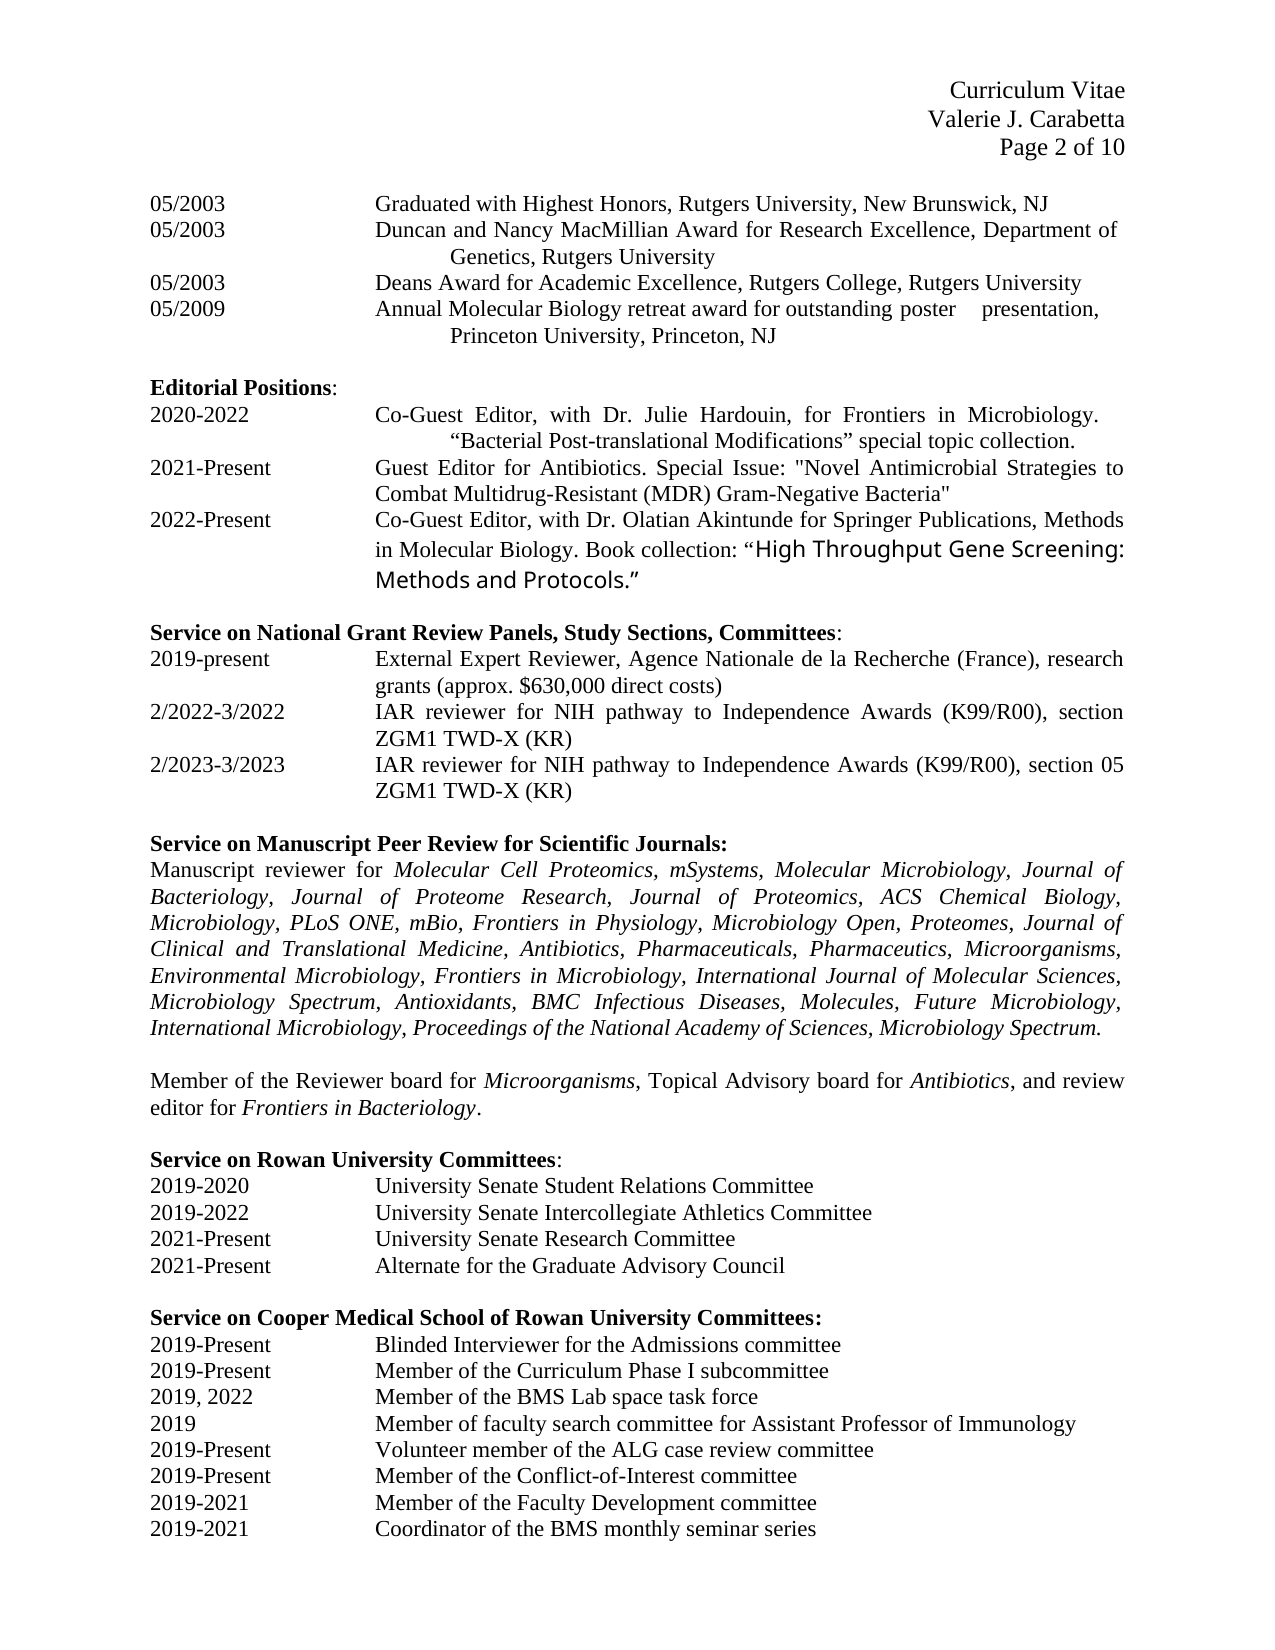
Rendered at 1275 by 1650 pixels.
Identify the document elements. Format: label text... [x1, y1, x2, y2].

text 2019-2021 Coordinator of the BMS monthly seminar series [150, 1515, 1125, 1542]
text 2/2023-3/2023 IAR reviewer for NIH pathway to Independence Awards (K99/R00), section 05 ZGM1 TWD-X (KR) [150, 751, 1125, 804]
text Service on National Grant Review Panels, Study Sections, Committees: [150, 619, 1125, 646]
text 05/2003 Graduated with Highest Honors, Rutgers University, New Brunswick, NJ [150, 190, 1125, 216]
text Service on Rowan University Committees: [150, 1146, 1125, 1173]
text 2019-Present Volunteer member of the ALG case review committee [150, 1436, 1125, 1462]
text Service on Cooper Medical School of Rowan University Committees: [150, 1304, 1125, 1331]
text Manuscript reviewer for Molecular Cell Proteomics, mSystems, Molecular Microbiology, Journal of Bacteriology, Journal of Proteome Research, Journal of Proteomics, ACS Chemical Biology, Microbiology, PLoS ONE, mBio, Frontiers in Physiology, Microbiology Open, Proteomes, Journal of Clinical and Translational Medicine, Antibiotics, Pharmaceuticals, Pharmaceutics, Microorganisms, Environmental Microbiology, Frontiers in Microbiology, International Journal of Molecular Sciences, Microbiology Spectrum, Antioxidants, BMC Infectious Diseases, Molecules, Future Microbiology, International Microbiology, Proceedings of the National Academy of Sciences, Microbiology Spectrum. [150, 856, 1125, 1041]
text 2022-Present Co-Guest Editor, with Dr. Olatian Akintunde for Springer Publications, Methods in Molecular Biology. Book collection: “High Throughput Gene Screening: Methods and Protocols.” [150, 506, 1125, 595]
text 2019-Present Member of the Curriculum Phase I subcommittee [150, 1357, 1125, 1383]
text 2019-2021 Member of the Faculty Development committee [150, 1489, 1125, 1515]
text 2021-Present Guest Editor for Antibiotics. Special Issue: "Novel Antimicrobial Strategies to Combat Multidrug-Resistant (MDR) Gram-Negative Bacteria" [150, 453, 1125, 506]
text 05/2003 Duncan and Nancy MacMillian Award for Research Excellence, Department of Genetics, Rutgers University [150, 216, 1125, 269]
text 2019, 2022 Member of the BMS Lab space task force [150, 1383, 1125, 1410]
text 2019-Present Member of the Conflict-of-Interest committee [150, 1462, 1125, 1489]
text 2019 Member of faculty search committee for Assistant Professor of Immunology [150, 1410, 1125, 1436]
text 2019-Present Blinded Interviewer for the Admissions committee [150, 1331, 1125, 1357]
text 2020-2022 Co-Guest Editor, with Dr. Julie Hardouin, for Frontiers in Microbiology. “Bacterial Post-translational Modifications” special topic collection. [150, 401, 1125, 453]
text Service on Manuscript Peer Review for Scientific Journals: [150, 830, 1125, 856]
text 05/2009 Annual Molecular Biology retreat award for outstanding poster presentation, Princeton University, Princeton, NJ [150, 295, 1125, 348]
text 2019-2020 University Senate Student Relations Committee [150, 1173, 1125, 1199]
text 2/2022-3/2022 IAR reviewer for NIH pathway to Independence Awards (K99/R00), section ZGM1 TWD-X (KR) [150, 698, 1125, 751]
text Editorial Positions: [150, 374, 1125, 401]
text 2019-present External Expert Reviewer, Agence Nationale de la Recherche (France), research grants (approx. $630,000 direct costs) [150, 646, 1125, 698]
text Member of the Reviewer board for Microorganisms, Topical Advisory board for Antibiotics, and review editor for Frontiers in Bacteriology. [150, 1067, 1125, 1120]
text 2021-Present Alternate for the Graduate Advisory Council [150, 1252, 1125, 1278]
text 05/2003 Deans Award for Academic Excellence, Rutgers College, Rutgers University [150, 269, 1125, 295]
text 2021-Present University Senate Research Committee [150, 1225, 1125, 1252]
text 2019-2022 University Senate Intercollegiate Athletics Committee [150, 1199, 1125, 1225]
